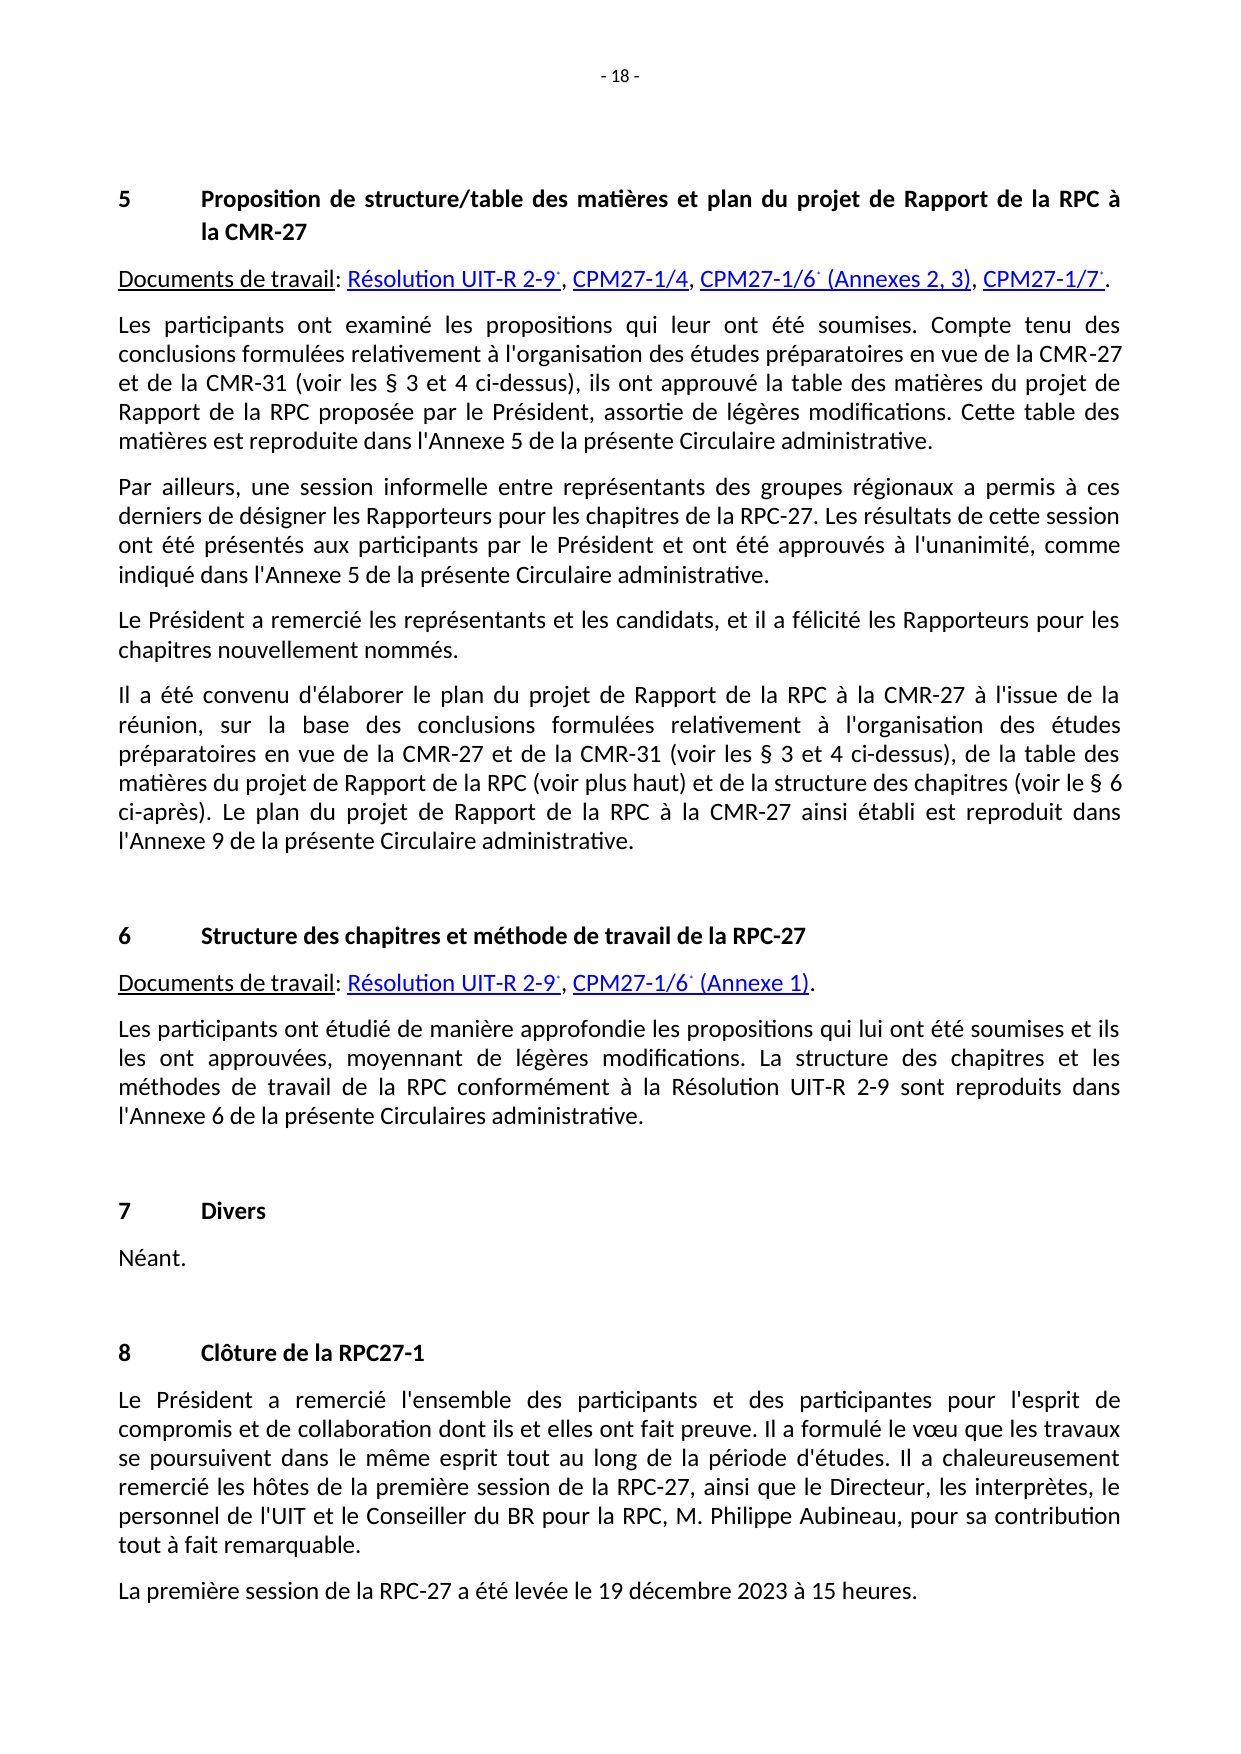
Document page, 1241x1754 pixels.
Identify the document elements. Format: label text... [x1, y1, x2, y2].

text La première session de la RPC-27 a été levée le 19 décembre 2023 à 15 heures. [118, 1576, 1122, 1606]
text Documents de travail: Résolution UIT-R 2-9*, CPM27-1/6* (Annexe 1). [118, 968, 1122, 997]
subtitle 8 Clôture de la RPC27-1 [118, 1335, 1122, 1368]
text Par ailleurs, une session informelle entre représentants des groupes régionaux a permis à ces derniers de désigner les Rapporteurs pour les chapitres de la RPC-27. Les résultats de cette session ont été présentés aux participants par le Président et ont été approuvés à l'unanimité, comme indiqué dans l'Annexe 5 de la présente Circulaire administrative. [118, 472, 1122, 589]
text Néant. [118, 1243, 1122, 1272]
text Le Président a remercié les représentants et les candidats, et il a félicité les Rapporteurs pour les chapitres nouvellement nommés. [118, 606, 1122, 664]
subtitle 6 Structure des chapitres et méthode de travail de la RPC-27 [118, 918, 1122, 951]
subtitle 5 Proposition de structure/table des matières et plan du projet de Rapport de la RPC à la CMR-27 [118, 181, 1122, 247]
subtitle 7 Divers [118, 1193, 1122, 1226]
text Documents de travail: Résolution UIT-R 2-9*, CPM27-1/4, CPM27-1/6* (Annexes 2, 3), CPM27-1/7*. [118, 264, 1122, 293]
text Les participants ont étudié de manière approfondie les propositions qui lui ont été soumises et ils les ont approuvées, moyennant de légères modifications. La structure des chapitres et les méthodes de travail de la RPC conformément à la Résolution UIT-R 2-9 sont reproduits dans l'Annexe 6 de la présente Circulaires administrative. [118, 1014, 1122, 1131]
text Le Président a remercié l'ensemble des participants et des participantes pour l'esprit de compromis et de collaboration dont ils et elles ont fait preuve. Il a formulé le vœu que les travaux se poursuivent dans le même esprit tout au long de la période d'études. Il a chaleureusement remercié les hôtes de la première session de la RPC-27, ainsi que le Directeur, les interprètes, le personnel de l'UIT et le Conseiller du BR pour la RPC, M. Philippe Aubineau, pour sa contribution tout à fait remarquable. [118, 1385, 1122, 1560]
text Il a été convenu d'élaborer le plan du projet de Rapport de la RPC à la CMR-27 à l'issue de la réunion, sur la base des conclusions formulées relativement à l'organisation des études préparatoires en vue de la CMR-27 et de la CMR-31 (voir les § 3 et 4 ci-dessus), de la table des matières du projet de Rapport de la RPC (voir plus haut) et de la structure des chapitres (voir le § 6 ci-après). Le plan du projet de Rapport de la RPC à la CMR-27 ainsi établi est reproduit dans l'Annexe 9 de la présente Circulaire administrative. [118, 681, 1122, 856]
text Les participants ont examiné les propositions qui leur ont été soumises. Compte tenu des conclusions formulées relativement à l'organisation des études préparatoires en vue de la CMR-27 et de la CMR-31 (voir les § 3 et 4 ci-dessus), ils ont approuvé la table des matières du projet de Rapport de la RPC proposée par le Président, assortie de légères modifications. Cette table des matières est reproduite dans l'Annexe 5 de la présente Circulaire administrative. [118, 310, 1122, 456]
